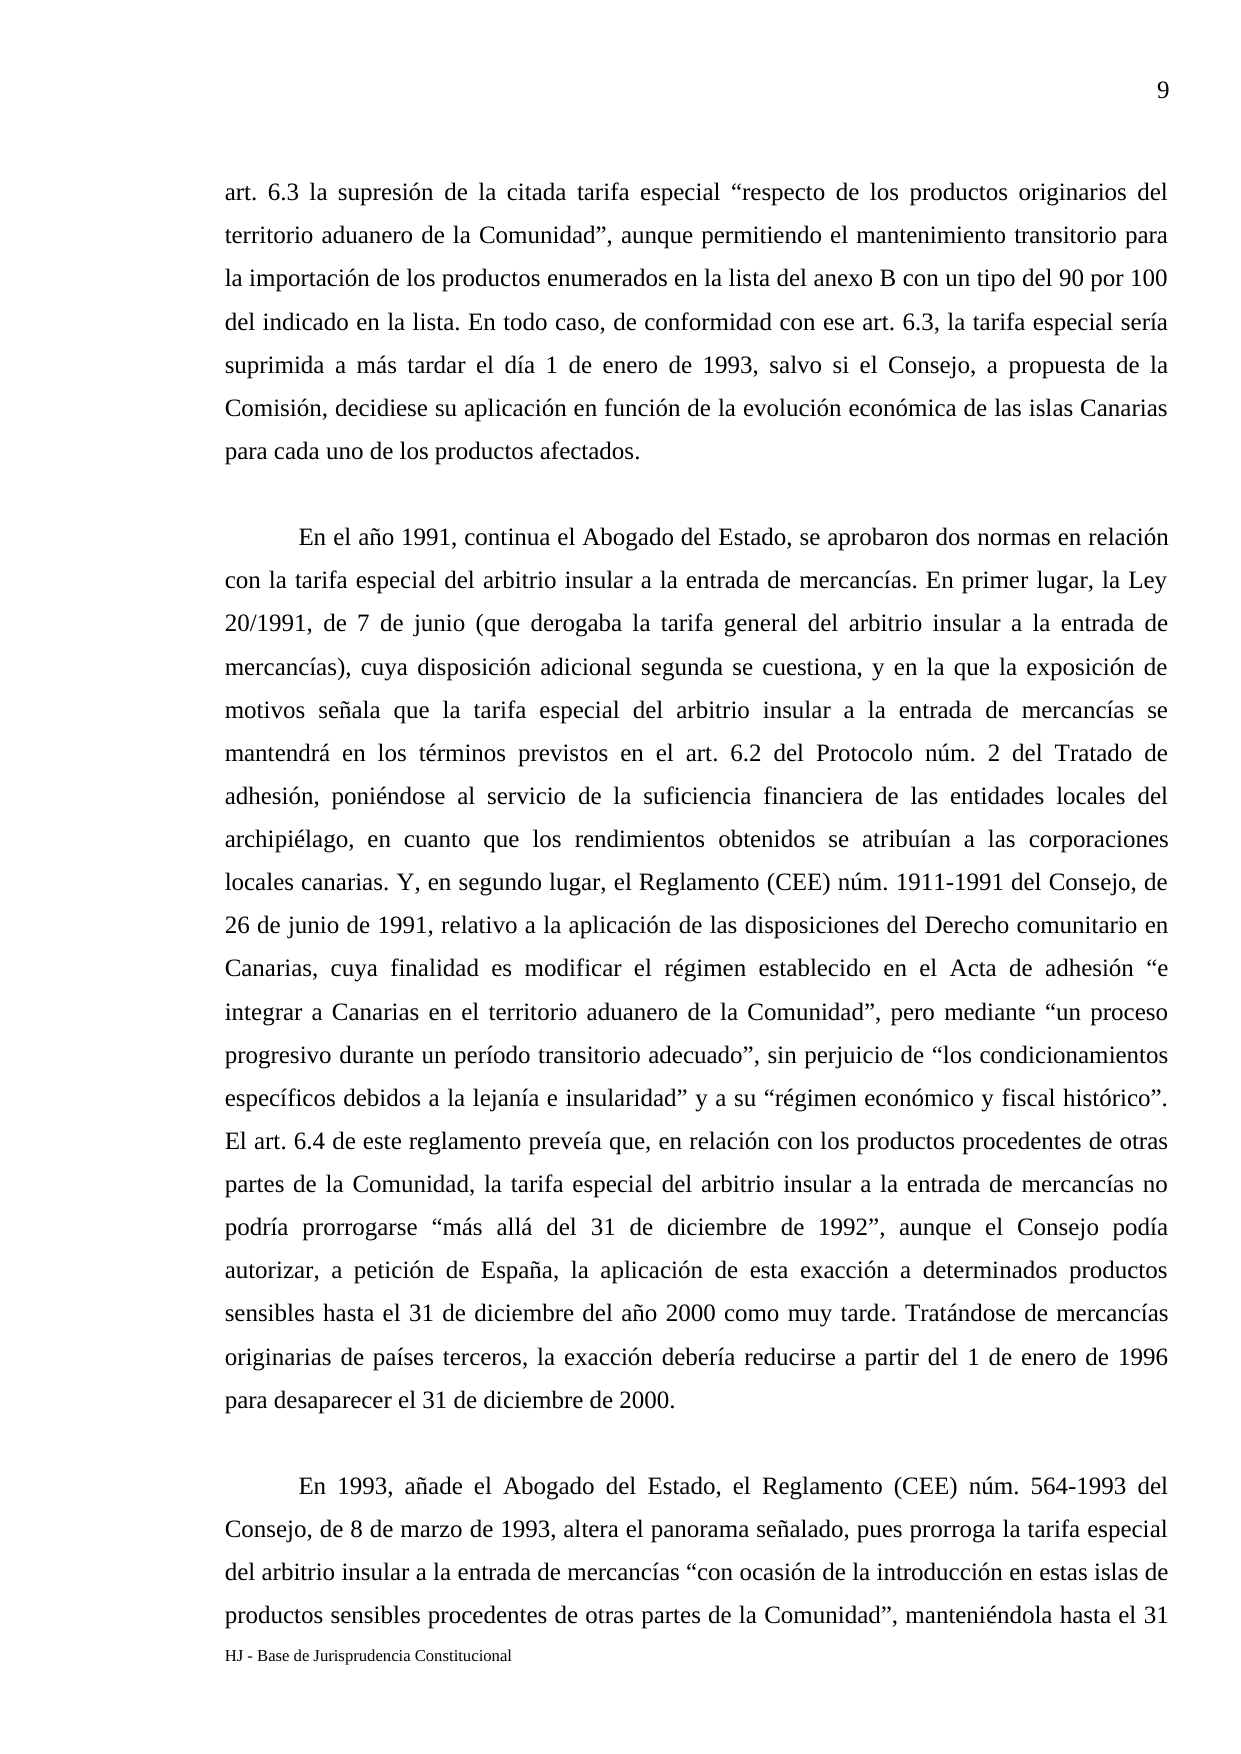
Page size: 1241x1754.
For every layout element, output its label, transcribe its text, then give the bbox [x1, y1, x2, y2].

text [224, 1471, 1169, 1629]
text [224, 177, 1169, 465]
text En el año 1991, continua el Abogado del Estado, se aprobaron dos normas en relación con la tarifa especial del arbitrio insular a la entrada de mercancías. En primer lugar, la Ley 20/1991, de 7 de junio (que derogaba la tarifa general del arbitrio insular a la entrada de mercancías), cuya disposición adicional segunda se cuestiona, y en la que la exposición de motivos señala que la tarifa especial del arbitrio insular a la entrada de mercancías se mantendrá en los términos previstos en el art. 6.2 del Protocolo núm. 2 del Tratado de adhesión, poniéndose al servicio de la suficiencia financiera de las entidades locales del archipiélago, en cuanto que los rendimientos obtenidos se atribuían a las corporaciones locales canarias. Y, en segundo lugar, el Reglamento (CEE) núm. 1911-1991 del Consejo, de 26 de junio de 1991, relativo a la aplicación de las disposiciones del Derecho comunitario en Canarias, cuya finalidad es modificar el régimen establecido en el Acta de adhesión “e integrar a Canarias en el territorio aduanero de la Comunidad”, pero mediante “un proceso progresivo durante un período transitorio adecuado”, sin perjuicio de “los condicionamientos específicos debidos a la lejanía e insularidad” y a su “régimen económico y fiscal histórico”. El art. 6.4 de este reglamento preveía que, en relación con los productos procedentes de otras partes de la Comunidad, la tarifa especial del arbitrio insular a la entrada de mercancías no podría prorrogarse “más allá del 31 de diciembre de 1992”, aunque el Consejo podía autorizar, a petición de España, la aplicación de esta exacción a determinados productos sensibles hasta el 31 de diciembre del año 2000 como muy tarde. Tratándose de mercancías originarias de países terceros, la exacción debería reducirse a partir del 1 de enero de 1996 para desaparecer el 31 de diciembre de 2000. [224, 522, 1169, 1413]
